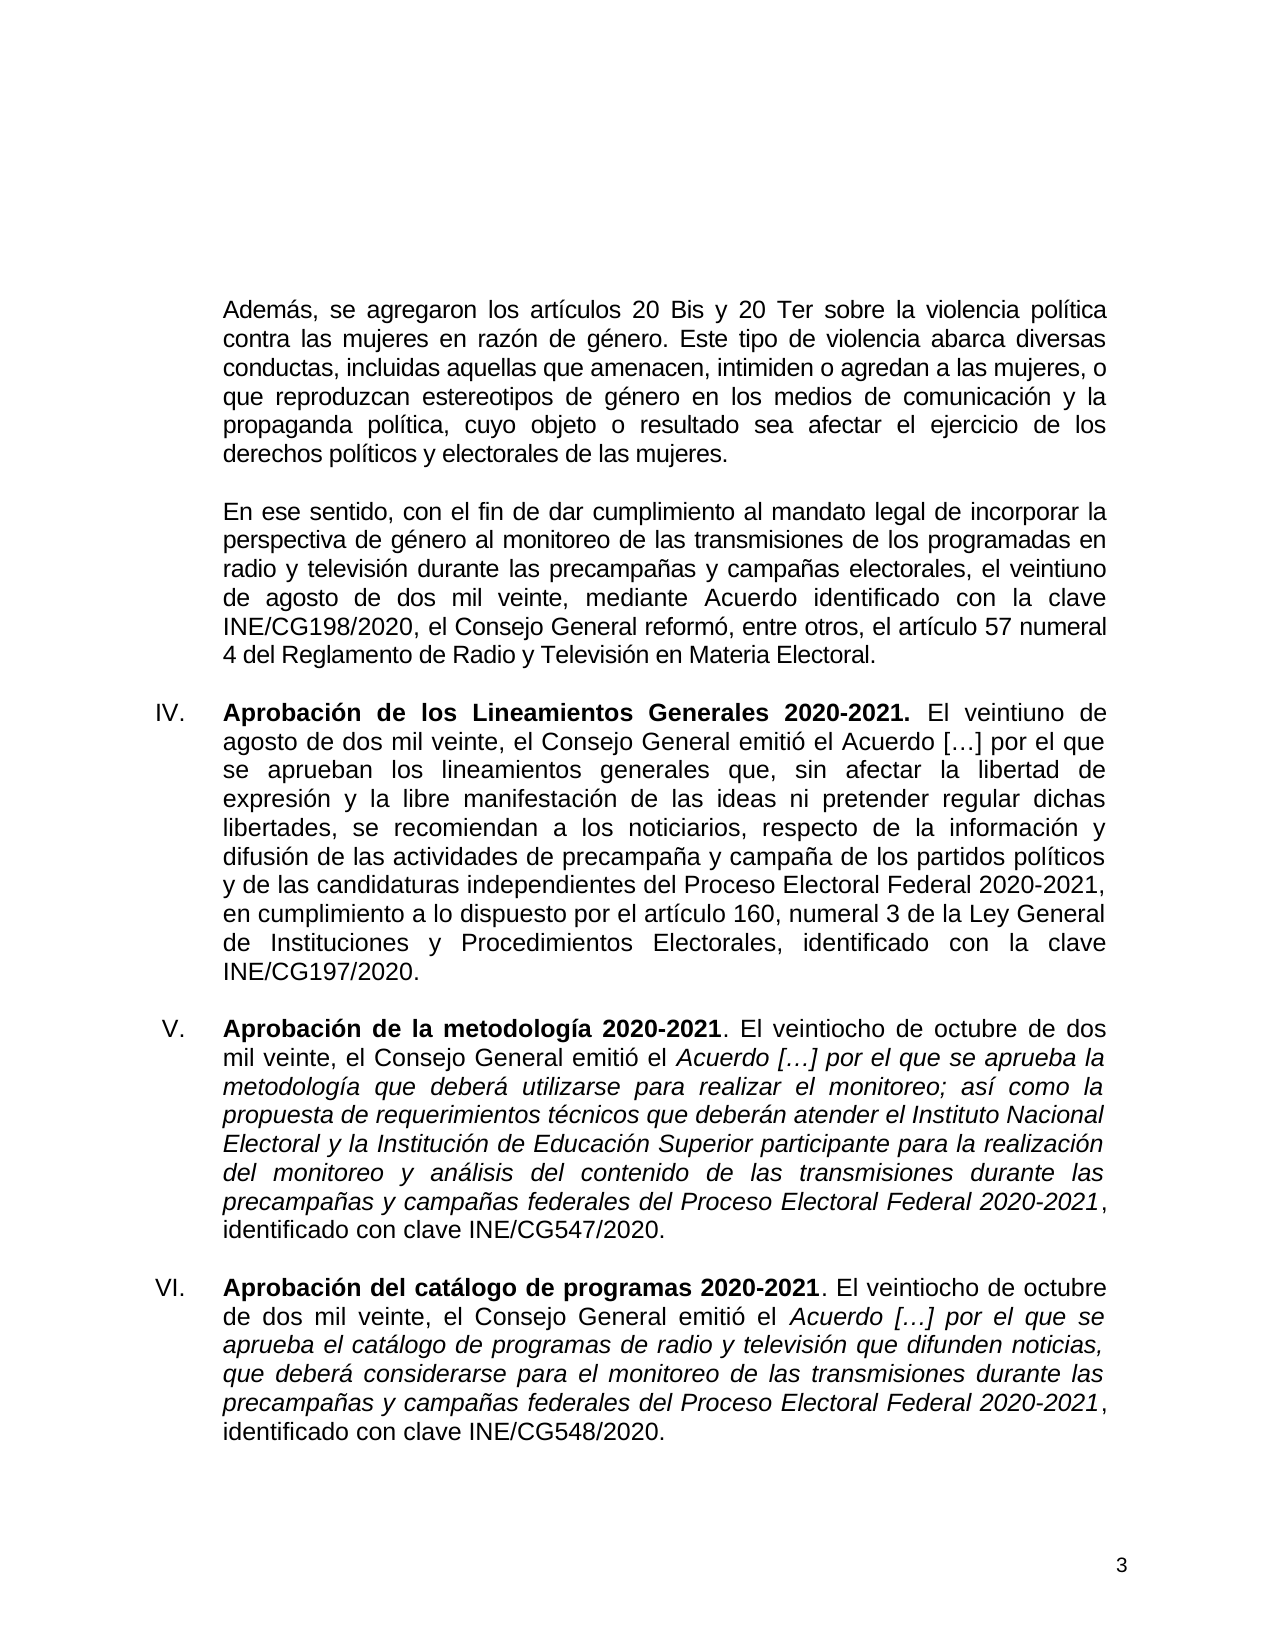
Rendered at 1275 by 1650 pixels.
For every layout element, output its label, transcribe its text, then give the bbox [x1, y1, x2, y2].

list Aprobación de los Lineamientos Generales 2020-2021. El veintiuno de agosto de dos mil veinte, el Consejo General emitió el Acuerdo […] por el que se aprueban los lineamientos generales que, sin afectar la libertad de expresión y la libre manifestación de las ideas ni pretender regular dichas libertades, se recomiendan a los noticiarios, respecto de la información y difusión de las actividades de precampaña y campaña de los partidos políticos y de las candidaturas independientes del Proceso Electoral Federal 2020-2021, en cumplimiento a lo dispuesto por el artículo 160, numeral 3 de la Ley General de Instituciones y Procedimientos Electorales, identificado con la clave INE/CG197/2020. [185, 698, 1107, 985]
text Además, se agregaron los artículos 20 Bis y 20 Ter sobre la violencia política contra las mujeres en razón de género. Este tipo de violencia abarca diversas conductas, incluidas aquellas que amenacen, intimiden o agredan a las mujeres, o que reproduzcan estereotipos de género en los medios de comunicación y la propaganda política, cuyo objeto o resultado sea afectar el ejercicio de los derechos políticos y electorales de las mujeres. [223, 295, 1107, 468]
list Aprobación de la metodología 2020-2021. El veintiocho de octubre de dos mil veinte, el Consejo General emitió el Acuerdo […] por el que se aprueba la metodología que deberá utilizarse para realizar el monitoreo; así como la propuesta de requerimientos técnicos que deberán atender el Instituto Nacional Electoral y la Institución de Educación Superior participante para la realización del monitoreo y análisis del contenido de las transmisiones durante las precampañas y campañas federales del Proceso Electoral Federal 2020-2021, identificado con clave INE/CG547/2020. [185, 1014, 1107, 1244]
text En ese sentido, con el fin de dar cumplimiento al mandato legal de incorporar la perspectiva de género al monitoreo de las transmisiones de los programadas en radio y televisión durante las precampañas y campañas electorales, el veintiuno de agosto de dos mil veinte, mediante Acuerdo identificado con la clave INE/CG198/2020, el Consejo General reformó, entre otros, el artículo 57 numeral 4 del Reglamento de Radio y Televisión en Materia Electoral. [223, 497, 1107, 669]
list Aprobación del catálogo de programas 2020-2021. El veintiocho de octubre de dos mil veinte, el Consejo General emitió el Acuerdo […] por el que se aprueba el catálogo de programas de radio y televisión que difunden noticias, que deberá considerarse para el monitoreo de las transmisiones durante las precampañas y campañas federales del Proceso Electoral Federal 2020-2021, identificado con clave INE/CG548/2020. [185, 1273, 1107, 1445]
